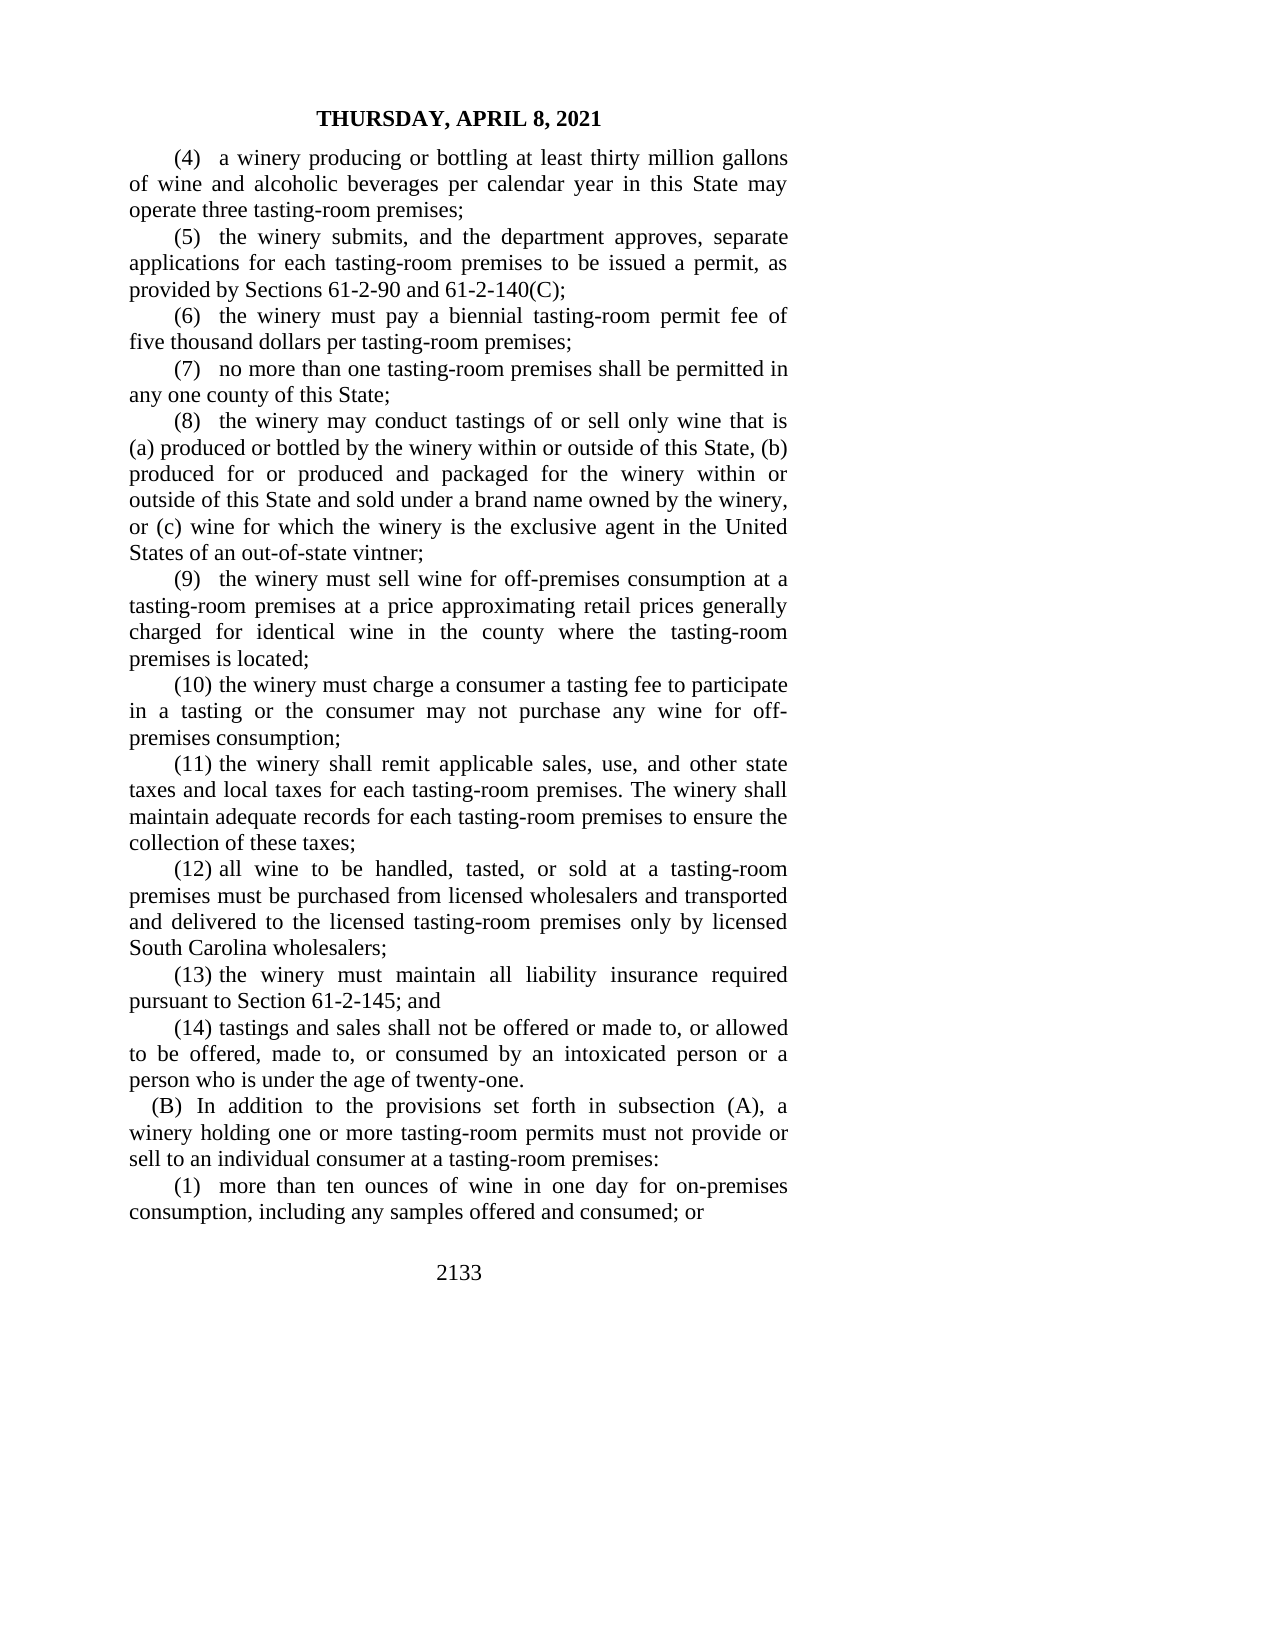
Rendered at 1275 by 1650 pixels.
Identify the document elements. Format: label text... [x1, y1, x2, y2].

text (5) the winery submits, and the department approves, separate applications for each tasting-room premises to be issued a permit, as provided by Sections 61-2-90 and 61-2-140(C); [129, 223, 789, 302]
text (8) the winery may conduct tastings of or sell only wine that is (a) produced or bottled by the winery within or outside of this State, (b) produced for or produced and packaged for the winery within or outside of this State and sold under a brand name owned by the winery, or (c) wine for which the winery is the exclusive agent in the United States of an out-of-state vintner; [129, 407, 789, 566]
text (11) the winery shall remit applicable sales, use, and other state taxes and local taxes for each tasting-room premises. The winery shall maintain adequate records for each tasting-room premises to ensure the collection of these taxes; [129, 750, 789, 855]
text (B) In addition to the provisions set forth in subsection (A), a winery holding one or more tasting-room permits must not provide or sell to an individual consumer at a tasting-room premises: [129, 1093, 789, 1172]
text (12) all wine to be handled, tasted, or sold at a tasting-room premises must be purchased from licensed wholesalers and transported and delivered to the licensed tasting-room premises only by licensed South Carolina wholesalers; [129, 855, 789, 961]
text (10) the winery must charge a consumer a tasting fee to participate in a tasting or the consumer may not purchase any wine for off-premises consumption; [129, 671, 789, 750]
text (1) more than ten ounces of wine in one day for on-premises consumption, including any samples offered and consumed; or [129, 1172, 789, 1224]
text (13) the winery must maintain all liability insurance required pursuant to Section 61-2-145; and [129, 961, 789, 1013]
text (9) the winery must sell wine for off-premises consumption at a tasting-room premises at a price approximating retail prices generally charged for identical wine in the county where the tasting-room premises is located; [129, 566, 789, 671]
text (4) a winery producing or bottling at least thirty million gallons of wine and alcoholic beverages per calendar year in this State may operate three tasting-room premises; [129, 144, 789, 223]
text (7) no more than one tasting-room premises shall be permitted in any one county of this State; [129, 355, 789, 407]
text (6) the winery must pay a biennial tasting-room permit fee of five thousand dollars per tasting-room premises; [129, 302, 789, 355]
text (14) tastings and sales shall not be offered or made to, or allowed to be offered, made to, or consumed by an intoxicated person or a person who is under the age of twenty-one. [129, 1013, 789, 1093]
